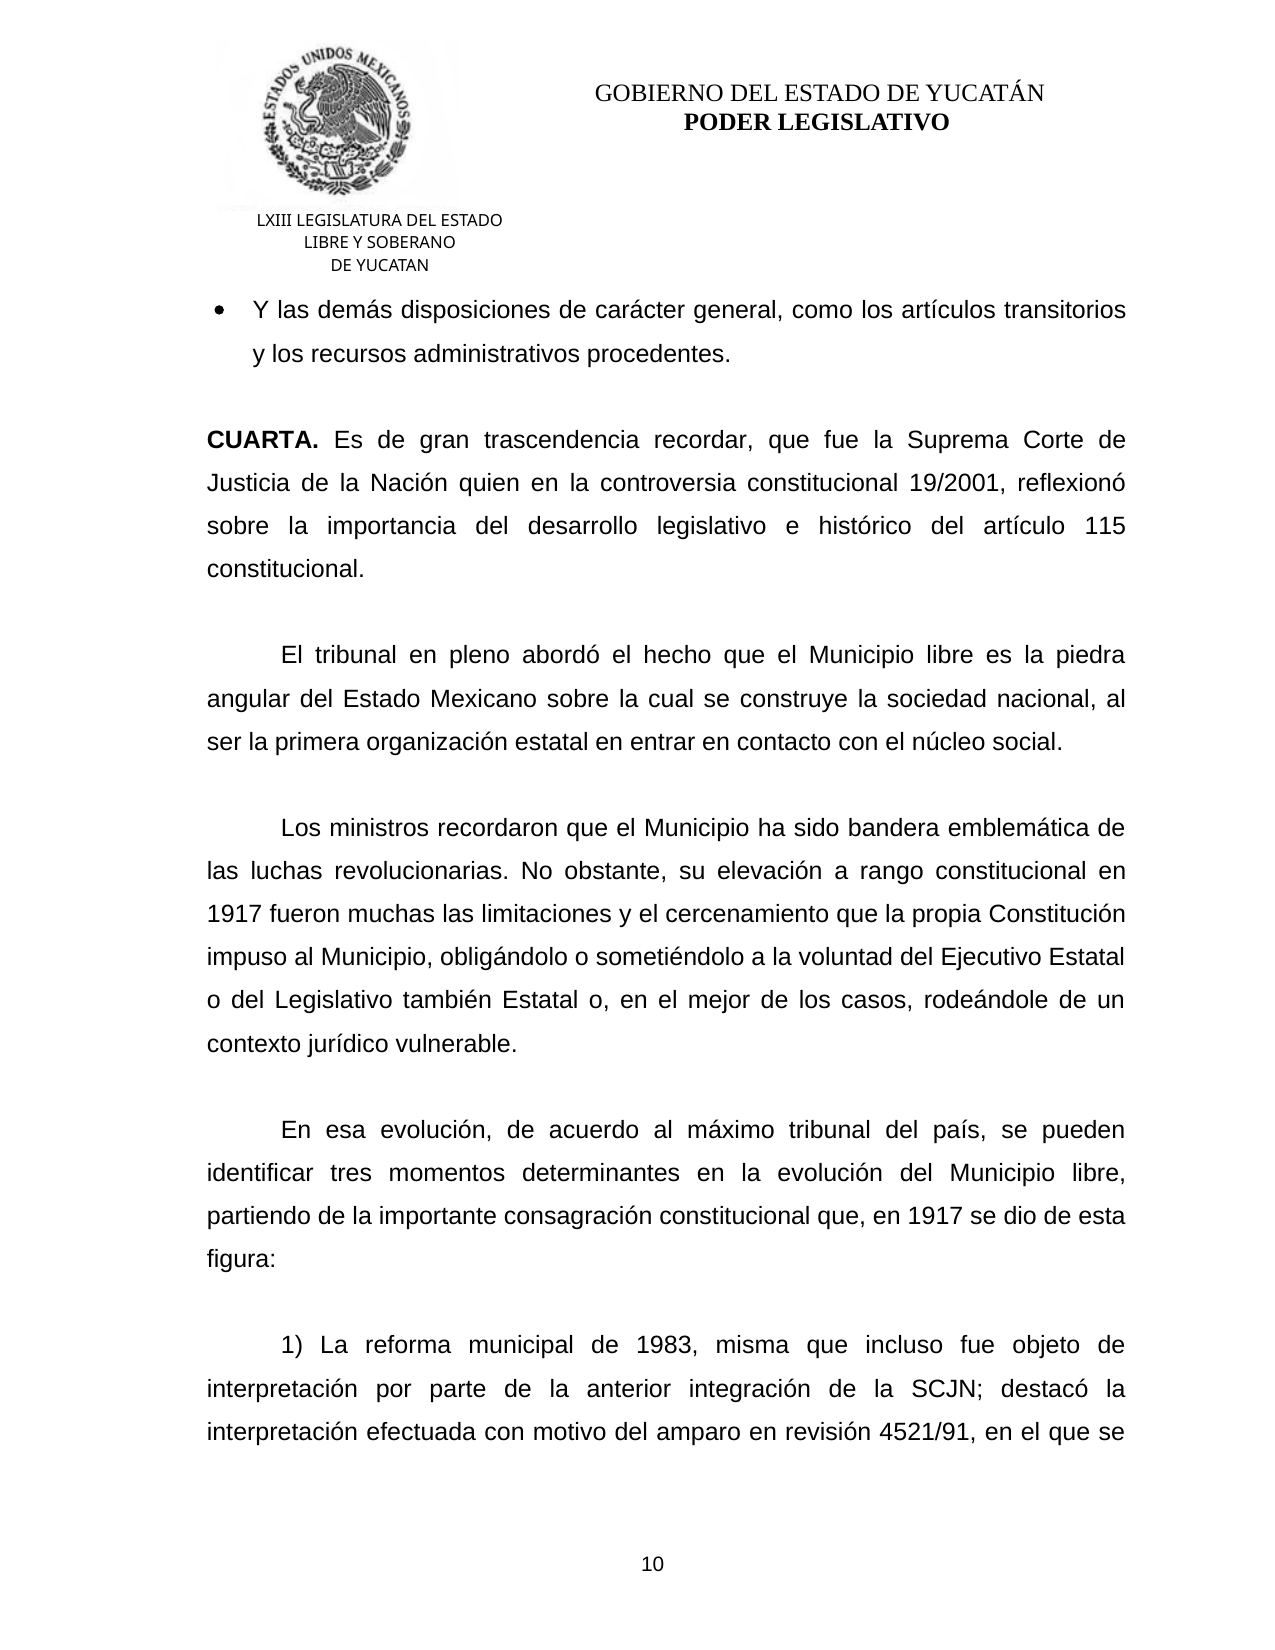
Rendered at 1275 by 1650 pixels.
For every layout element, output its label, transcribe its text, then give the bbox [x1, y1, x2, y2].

text El tribunal en pleno abordó el hecho que el Municipio libre es la piedra angular del Estado Mexicano sobre la cual se construye la sociedad nacional, al ser la primera organización estatal en entrar en contacto con el núcleo social. [207, 640, 1127, 755]
text CUARTA. Es de gran trascendencia recordar, que fue la Suprema Corte de Justicia de la Nación quien en la controversia constitucional 19/2001, reflexionó sobre la importancia del desarrollo legislativo e histórico del artículo 115 constitucional. [207, 425, 1127, 583]
text En esa evolución, de acuerdo al máximo tribunal del país, se pueden identificar tres momentos determinantes en la evolución del Municipio libre, partiendo de la importante consagración constitucional que, en 1917 se dio de esta figura: [207, 1115, 1127, 1273]
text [207, 1330, 1127, 1445]
text Los ministros recordaron que el Municipio ha sido bandera emblemática de las luchas revolucionarias. No obstante, su elevación a rango constitucional en 1917 fueron muchas las limitaciones y el cercenamiento que la propia Constitución impuso al Municipio, obligándolo o sometiéndolo a la voluntad del Ejecutivo Estatal o del Legislativo también Estatal o, en el mejor de los casos, rodeándole de un contexto jurídico vulnerable. [207, 813, 1127, 1057]
list Y las demás disposiciones de carácter general, como los artículos transitorios y los recursos administrativos procedentes. [215, 295, 1127, 367]
